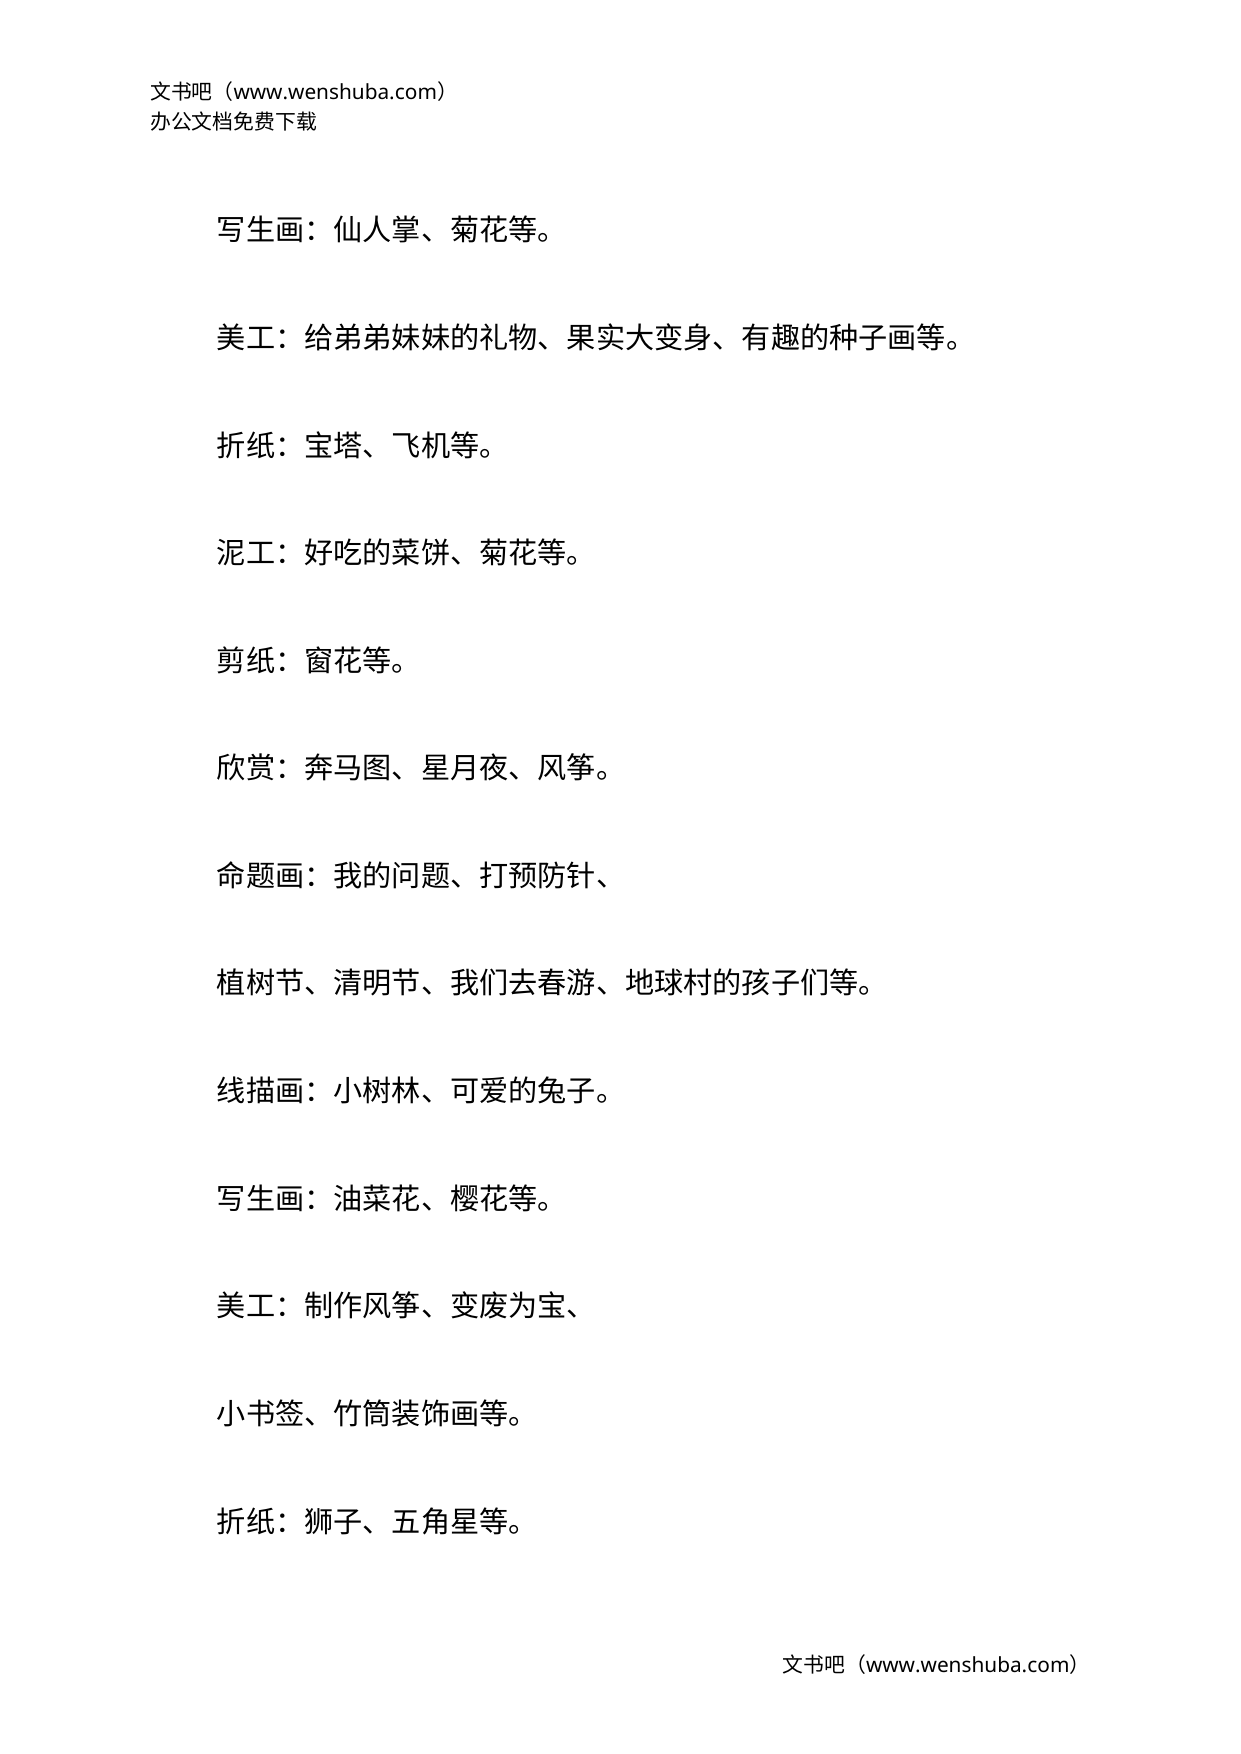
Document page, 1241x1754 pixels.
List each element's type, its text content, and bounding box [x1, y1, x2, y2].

text 美工：制作风筝、变废为宝、 [150, 1283, 1090, 1325]
text 美工：给弟弟妹妹的礼物、果实大变身、有趣的种子画等。 [150, 314, 1090, 357]
text 欣赏：奔马图、星月夜、风筝。 [150, 745, 1090, 787]
text 写生画：仙人掌、菊花等。 [150, 207, 1090, 249]
text 折纸：宝塔、飞机等。 [150, 422, 1090, 464]
text 线描画：小树林、可爱的兔子。 [150, 1068, 1090, 1110]
text 植树节、清明节、我们去春游、地球村的孩子们等。 [150, 960, 1090, 1002]
text 写生画：油菜花、樱花等。 [150, 1175, 1090, 1218]
text 泥工：好吃的菜饼、菊花等。 [150, 530, 1090, 572]
text 命题画：我的问题、打预防针、 [150, 852, 1090, 895]
text 折纸：狮子、五角星等。 [150, 1498, 1090, 1540]
text 剪纸：窗花等。 [150, 637, 1090, 679]
text 小书签、竹筒装饰画等。 [150, 1391, 1090, 1433]
